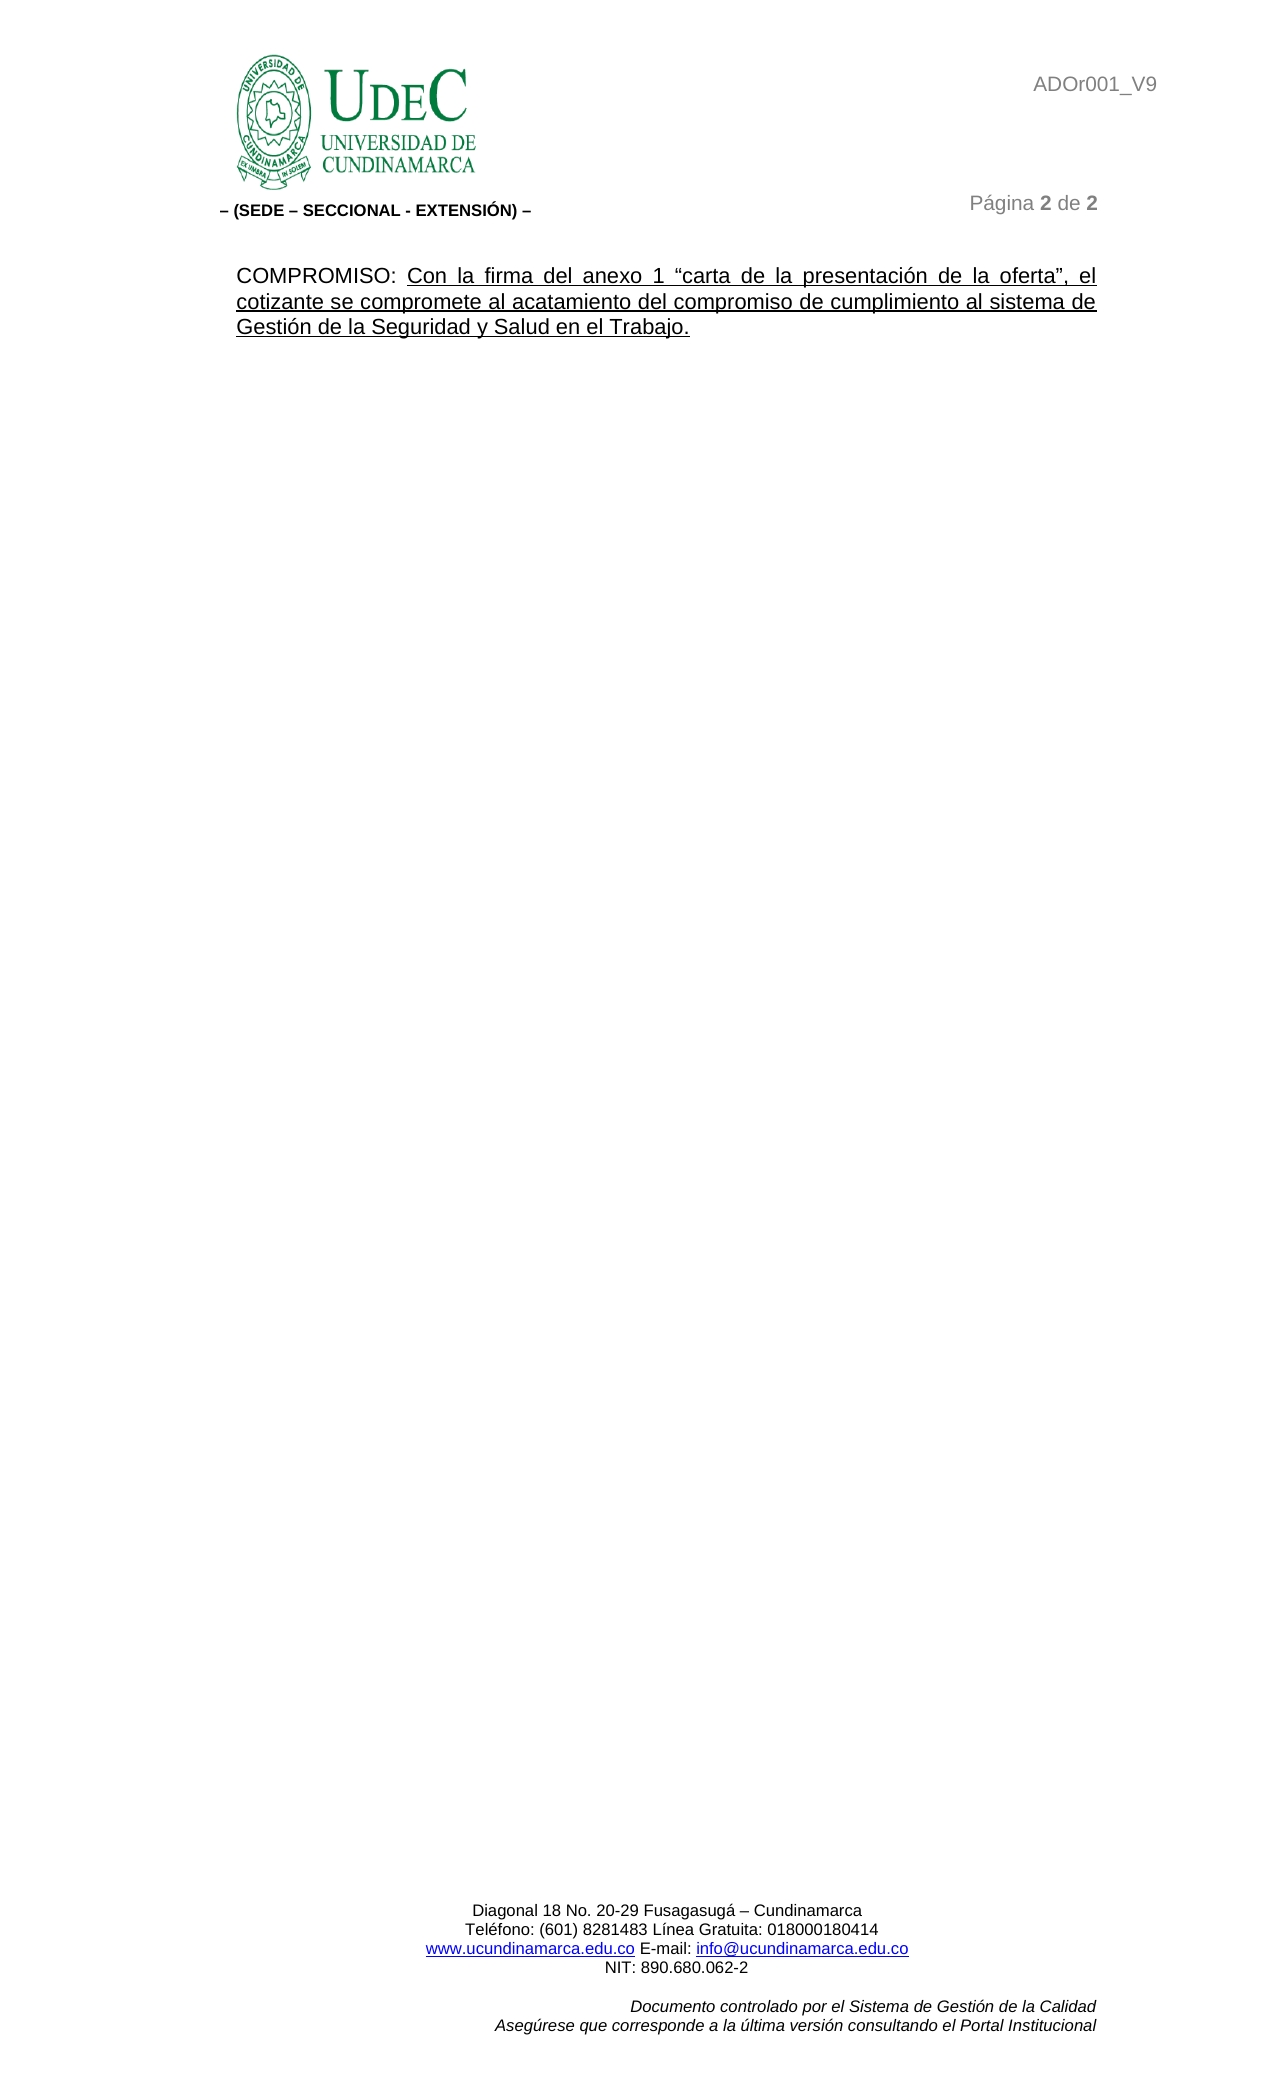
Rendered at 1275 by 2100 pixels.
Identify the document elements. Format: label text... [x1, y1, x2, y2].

picture [236, 48, 498, 196]
text COMPROMISO: Con la firma del anexo 1 “carta de la presentación de la oferta”, el cotizante se compromete al acatamiento del compromiso de cumplimiento al sistema de Gestión de la Seguridad y Salud en el Trabajo. [236, 263, 1098, 339]
